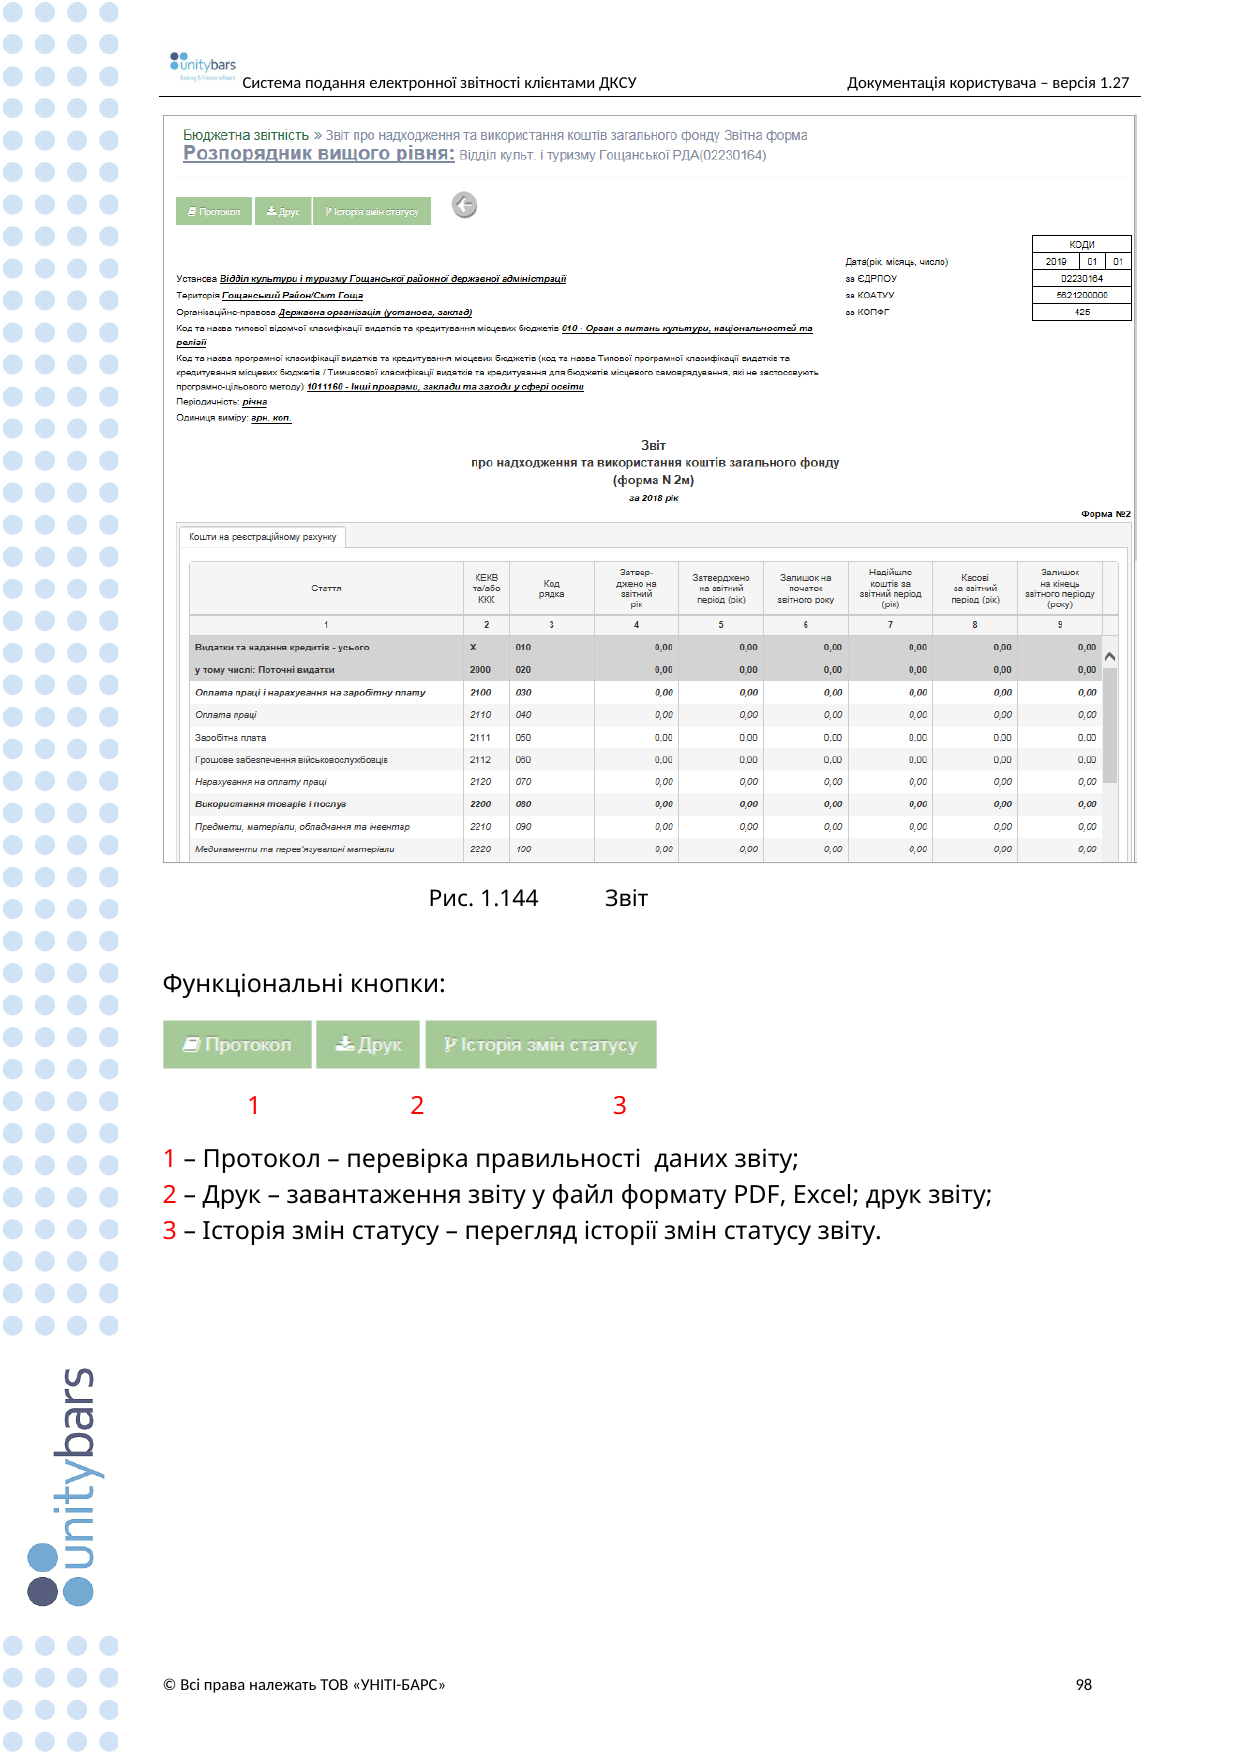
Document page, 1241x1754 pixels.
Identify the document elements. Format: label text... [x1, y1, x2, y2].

picture [162, 114, 1137, 864]
text 1 2 3 [162, 1088, 1137, 1122]
text 1 – Протокол – перевірка правильності даних звіту; [162, 1140, 1137, 1174]
picture [2, 2, 128, 1752]
text 3 – Історія змін статусу – перегляд історії змін статусу звіту. [162, 1212, 1137, 1246]
text Функціональні кнопки: [162, 966, 1137, 1000]
subtitle Звіт [428, 882, 1137, 913]
text 2 – Друк – завантаження звіту у файл формату PDF, Excel; друк звіту; [162, 1176, 1137, 1210]
picture [162, 1018, 660, 1070]
picture [162, 44, 243, 89]
